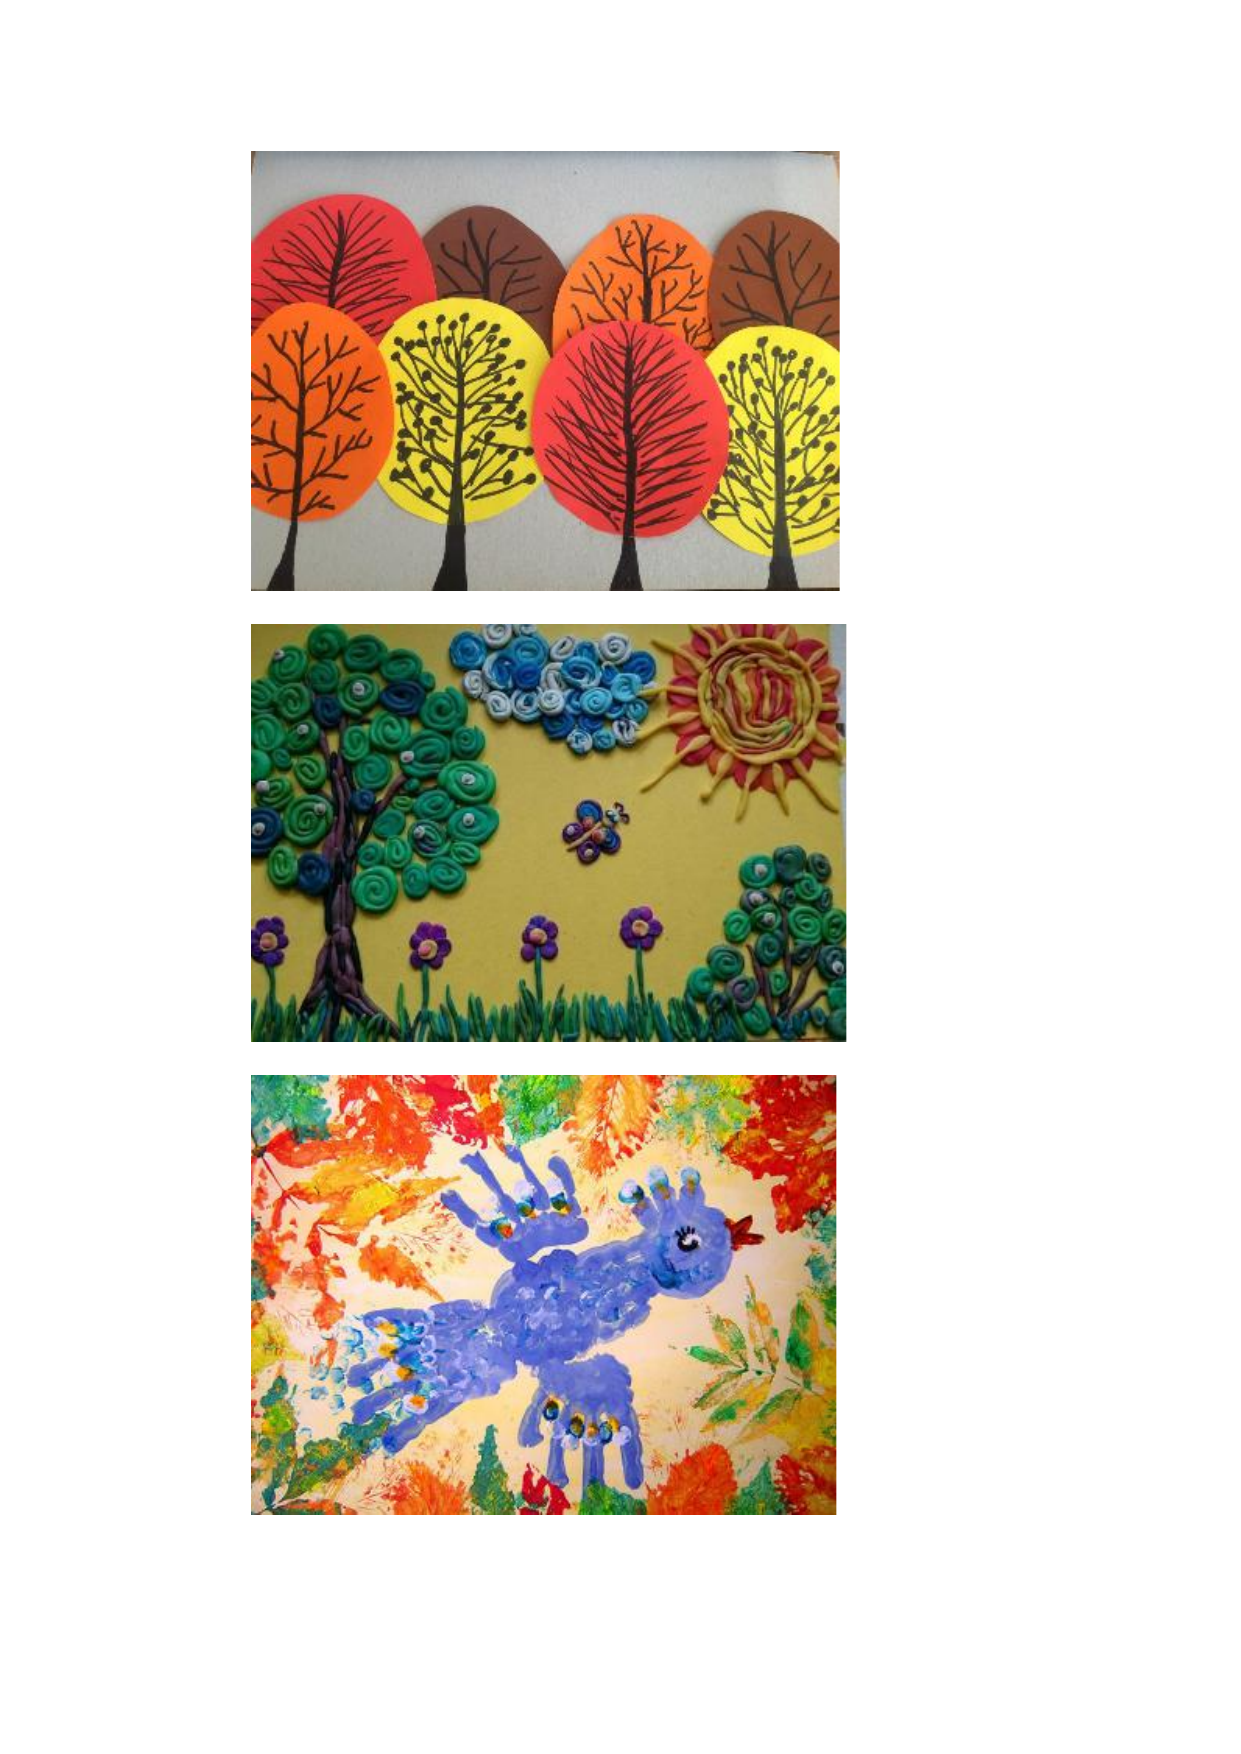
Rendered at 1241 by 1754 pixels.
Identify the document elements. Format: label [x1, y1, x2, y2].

picture [251, 624, 847, 1042]
picture [251, 1075, 837, 1515]
picture [251, 151, 840, 591]
